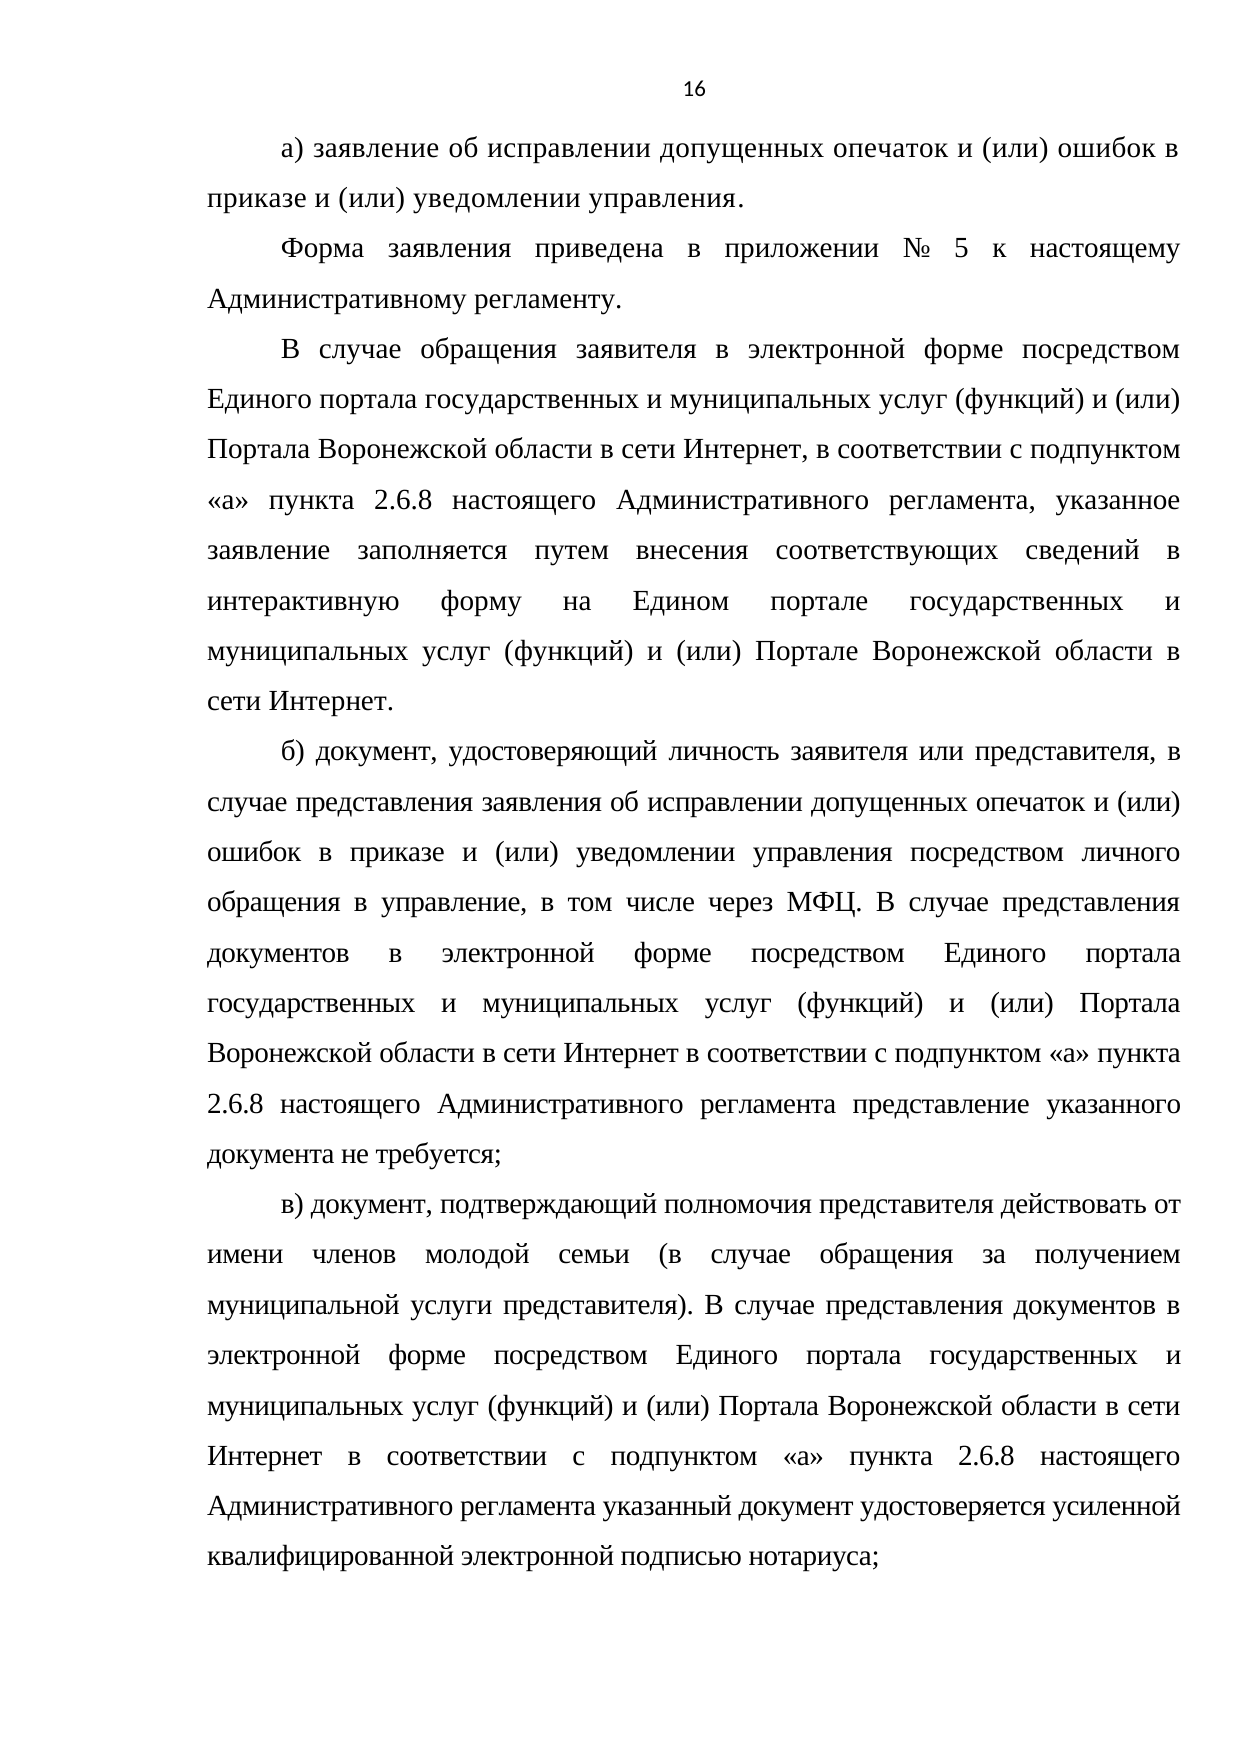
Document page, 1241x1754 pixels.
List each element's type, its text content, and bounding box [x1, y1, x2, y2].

text Форма заявления приведена в приложении № 5 к настоящему Административному регламенту. [207, 230, 1181, 314]
text В случае обращения заявителя в электронной форме посредством Единого портала государственных и муниципальных услуг (функций) и (или) Портала Воронежской области в сети Интернет, в соответствии с подпунктом «а» пункта 2.6.8 настоящего Административного регламента, указанное заявление заполняется путем внесения соответствующих сведений в интерактивную форму на Едином портале государственных и муниципальных услуг (функций) и (или) Портале Воронежской области в сети Интернет. [207, 331, 1181, 717]
text в) документ, подтверждающий полномочия представителя действовать от имени членов молодой семьи (в случае обращения за получением муниципальной услуги представителя). В случае представления документов в электронной форме посредством Единого портала государственных и муниципальных услуг (функций) и (или) Портала Воронежской области в сети Интернет в соответствии с подпунктом «а» пункта 2.6.8 настоящего Административного регламента указанный документ удостоверяется усиленной квалифицированной электронной подписью нотариуса; [207, 1186, 1181, 1572]
text а) заявление об исправлении допущенных опечаток и (или) ошибок в приказе и (или) уведомлении управления. [207, 130, 1181, 214]
text б) документ, удостоверяющий личность заявителя или представителя, в случае представления заявления об исправлении допущенных опечаток и (или) ошибок в приказе и (или) уведомлении управления посредством личного обращения в управление, в том числе через МФЦ. В случае представления документов в электронной форме посредством Единого портала государственных и муниципальных услуг (функций) и (или) Портала Воронежской области в сети Интернет в соответствии с подпунктом «а» пункта 2.6.8 настоящего Административного регламента представление указанного документа не требуется; [207, 733, 1181, 1169]
